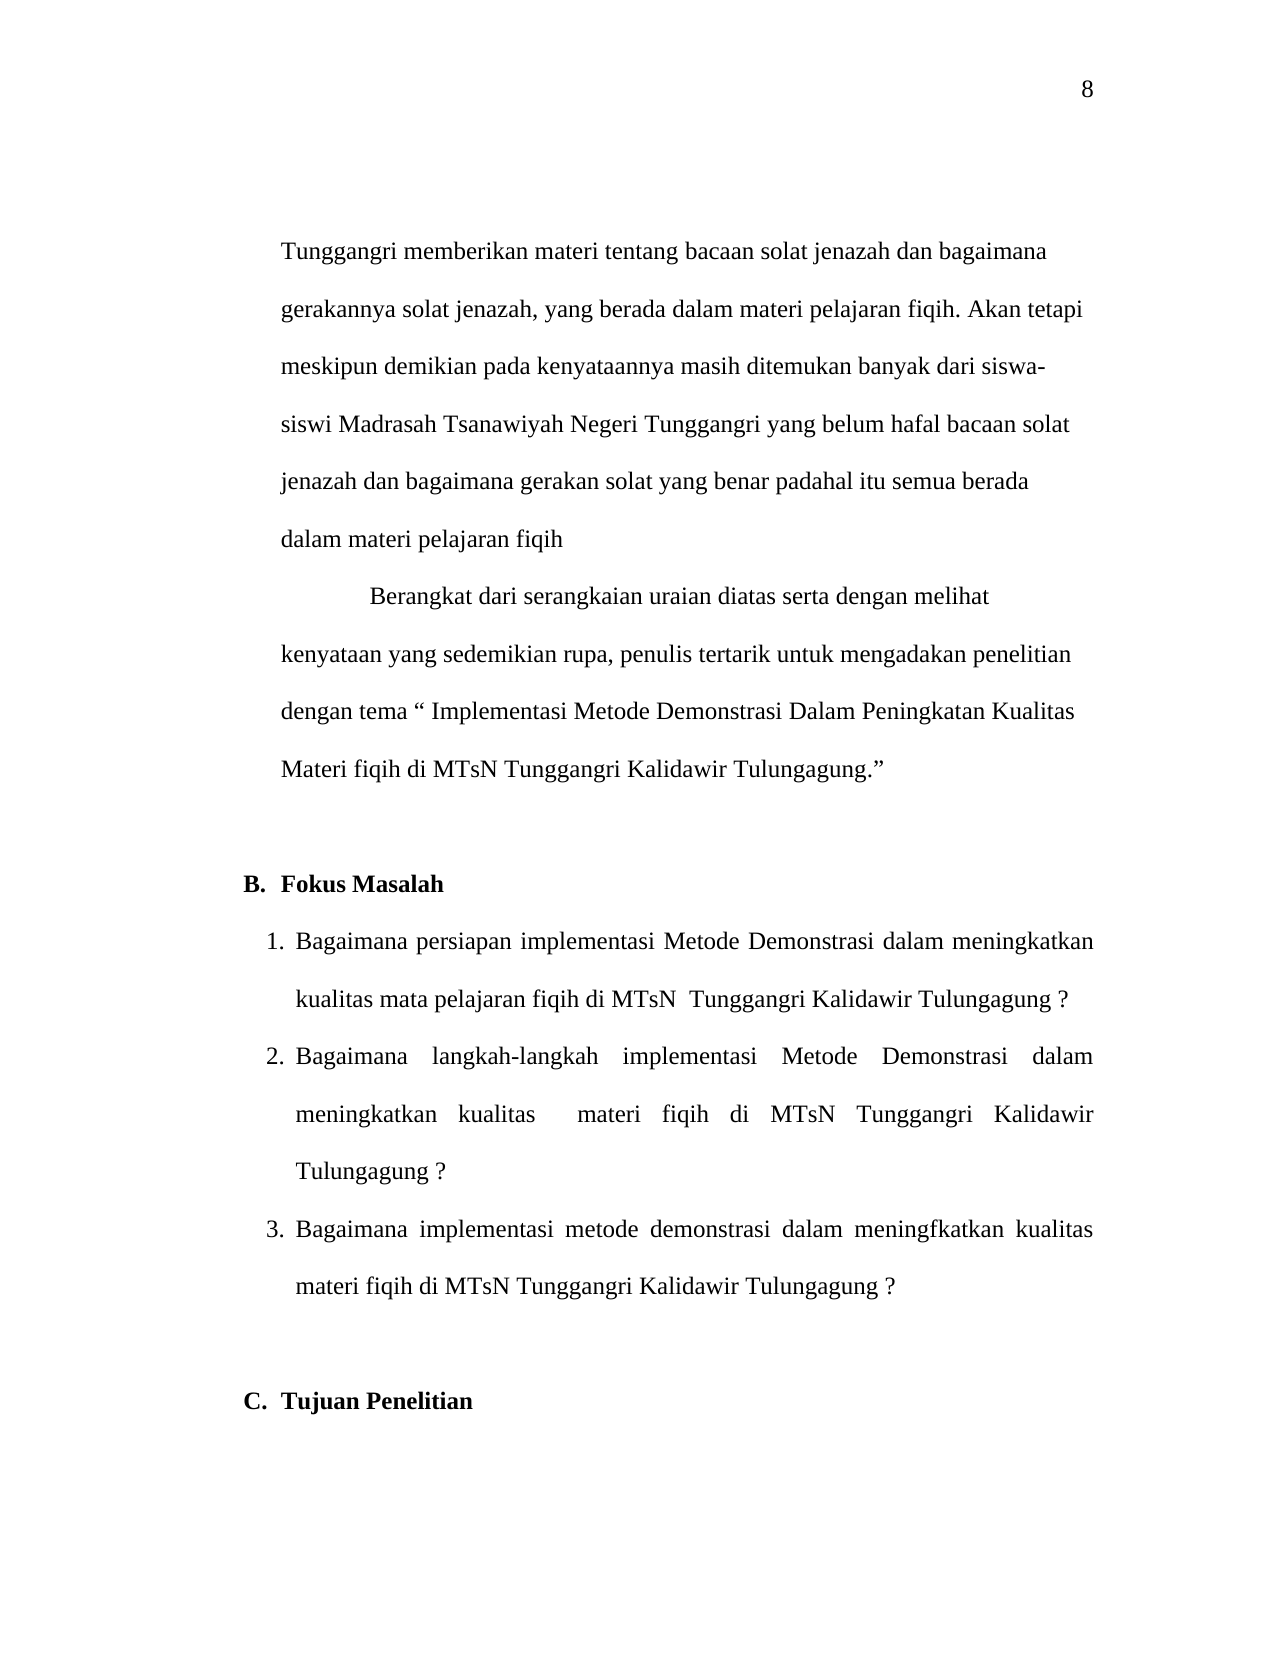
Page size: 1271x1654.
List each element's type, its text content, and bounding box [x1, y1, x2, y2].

list Fokus Masalah [243, 869, 1094, 897]
list Bagaimana persiapan implementasi Metode Demonstrasi dalam meningkatkan kualitas mata pelajaran fiqih di MTsN Tunggangri Kalidawir Tulungagung ? [266, 926, 1094, 1012]
text Berangkat dari serangkaian uraian diatas serta dengan melihat kenyataan yang sedemikian rupa, penulis tertarik untuk mengadakan penelitian dengan tema “ Implementasi Metode Demonstrasi Dalam Peningkatan Kualitas Materi fiqih di MTsN Tunggangri Kalidawir Tulungagung.” [281, 581, 1094, 782]
list Bagaimana implementasi metode demonstrasi dalam meningfkatkan kualitas materi fiqih di MTsN Tunggangri Kalidawir Tulungagung ? [266, 1214, 1094, 1300]
list Tujuan Penelitian [243, 1386, 1094, 1415]
list Bagaimana langkah-langkah implementasi Metode Demonstrasi dalam meningkatkan kualitas materi fiqih di MTsN Tunggangri Kalidawir Tulungagung ? [266, 1041, 1094, 1185]
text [281, 236, 1094, 552]
